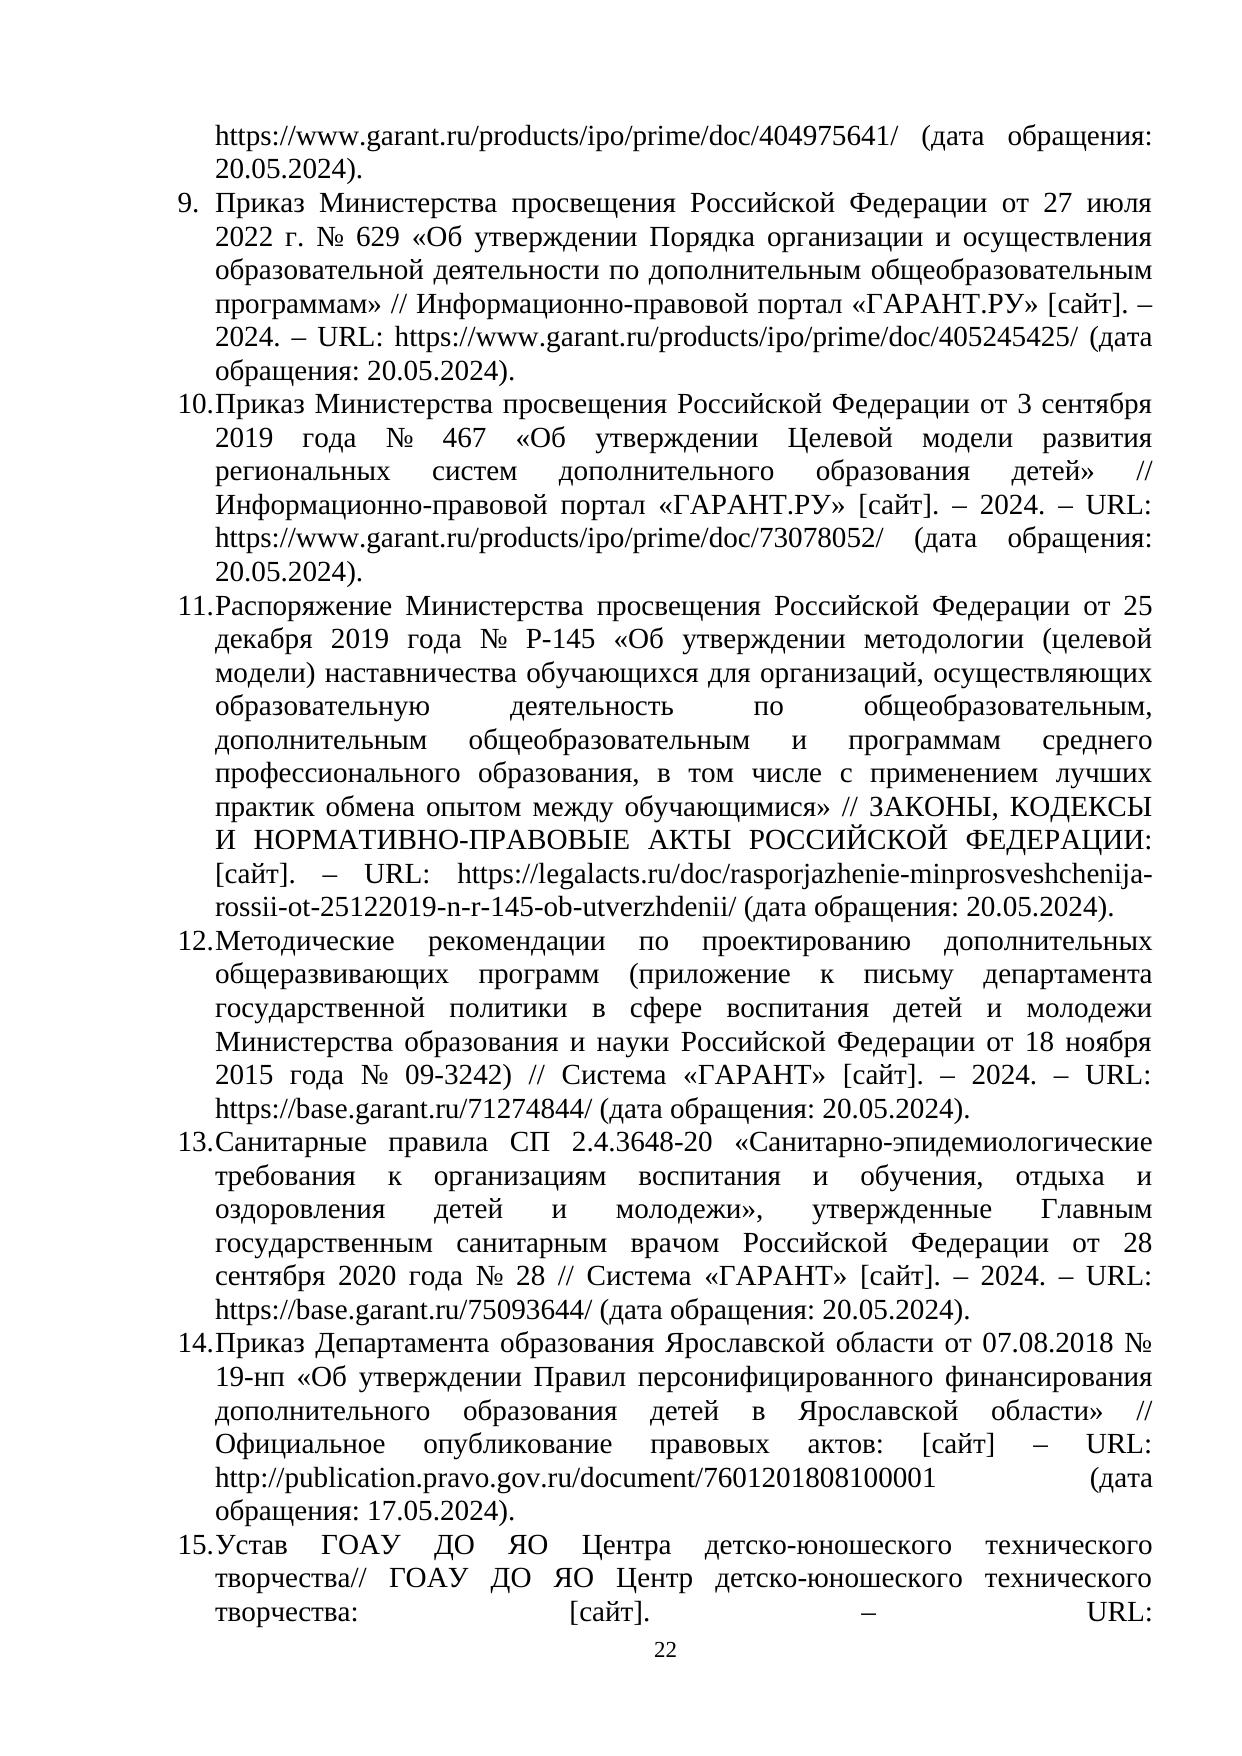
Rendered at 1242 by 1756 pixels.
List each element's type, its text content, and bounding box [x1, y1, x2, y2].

list Методические рекомендации по проектированию дополнительных общеразвивающих программ (приложение к письму департамента государственной политики в сфере воспитания детей и молодежи Министерства образования и науки Российской Федерации от 18 ноября 2015 года № 09-3242) // Система «ГАРАНТ» [сайт]. – 2024. – URL: https://base.garant.ru/71274844/ (дата обращения: 20.05.2024). [177, 923, 1153, 1124]
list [177, 1527, 1153, 1627]
list Приказ Министерства просвещения Российской Федерации от 3 сентября 2019 года № 467 «Об утверждении Целевой модели развития региональных систем дополнительного образования детей» // Информационно-правовой портал «ГАРАНТ.РУ» [сайт]. – 2024. – URL: https://www.garant.ru/products/ipo/prime/doc/73078052/ (дата обращения: 20.05.2024). [177, 386, 1153, 588]
list Санитарные правила СП 2.4.3648-20 «Санитарно-эпидемиологические требования к организациям воспитания и обучения, отдыха и оздоровления детей и молодежи», утвержденные Главным государственным санитарным врачом Российской Федерации от 28 сентября 2020 года № 28 // Система «ГАРАНТ» [сайт]. – 2024. – URL: https://base.garant.ru/75093644/ (дата обращения: 20.05.2024). [177, 1124, 1153, 1326]
list Приказ Министерства просвещения Российской Федерации от 27 июля 2022 г. № 629 «Об утверждении Порядка организации и осуществления образовательной деятельности по дополнительным общеобразовательным программам» // Информационно-правовой портал «ГАРАНТ.РУ» [сайт]. – 2024. – URL: https://www.garant.ru/products/ipo/prime/doc/405245425/ (дата обращения: 20.05.2024). [177, 185, 1153, 386]
list Приказ Департамента образования Ярославской области от 07.08.2018 № 19-нп «Об утверждении Правил персонифицированного финансирования дополнительного образования детей в Ярославской области» // Официальное опубликование правовых актов: [сайт] – URL: http://publication.pravo.gov.ru/document/7601201808100001 (дата обращения: 17.05.2024). [177, 1326, 1153, 1527]
list Распоряжение Министерства просвещения Российской Федерации от 25 декабря 2019 года № Р-145 «Об утверждении методологии (целевой модели) наставничества обучающихся для организаций, осуществляющих образовательную деятельность по общеобразовательным, дополнительным общеобразовательным и программам среднего профессионального образования, в том числе с применением лучших практик обмена опытом между обучающимися» // ЗАКОНЫ, КОДЕКСЫ И НОРМАТИВНО-ПРАВОВЫЕ АКТЫ РОССИЙСКОЙ ФЕДЕРАЦИИ: [сайт]. – URL: https://legalacts.ru/doc/rasporjazhenie-minprosveshchenija-rossii-ot-25122019-n-r-145-ob-utverzhdenii/ (дата обращения: 20.05.2024). [177, 588, 1153, 923]
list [177, 118, 1153, 185]
